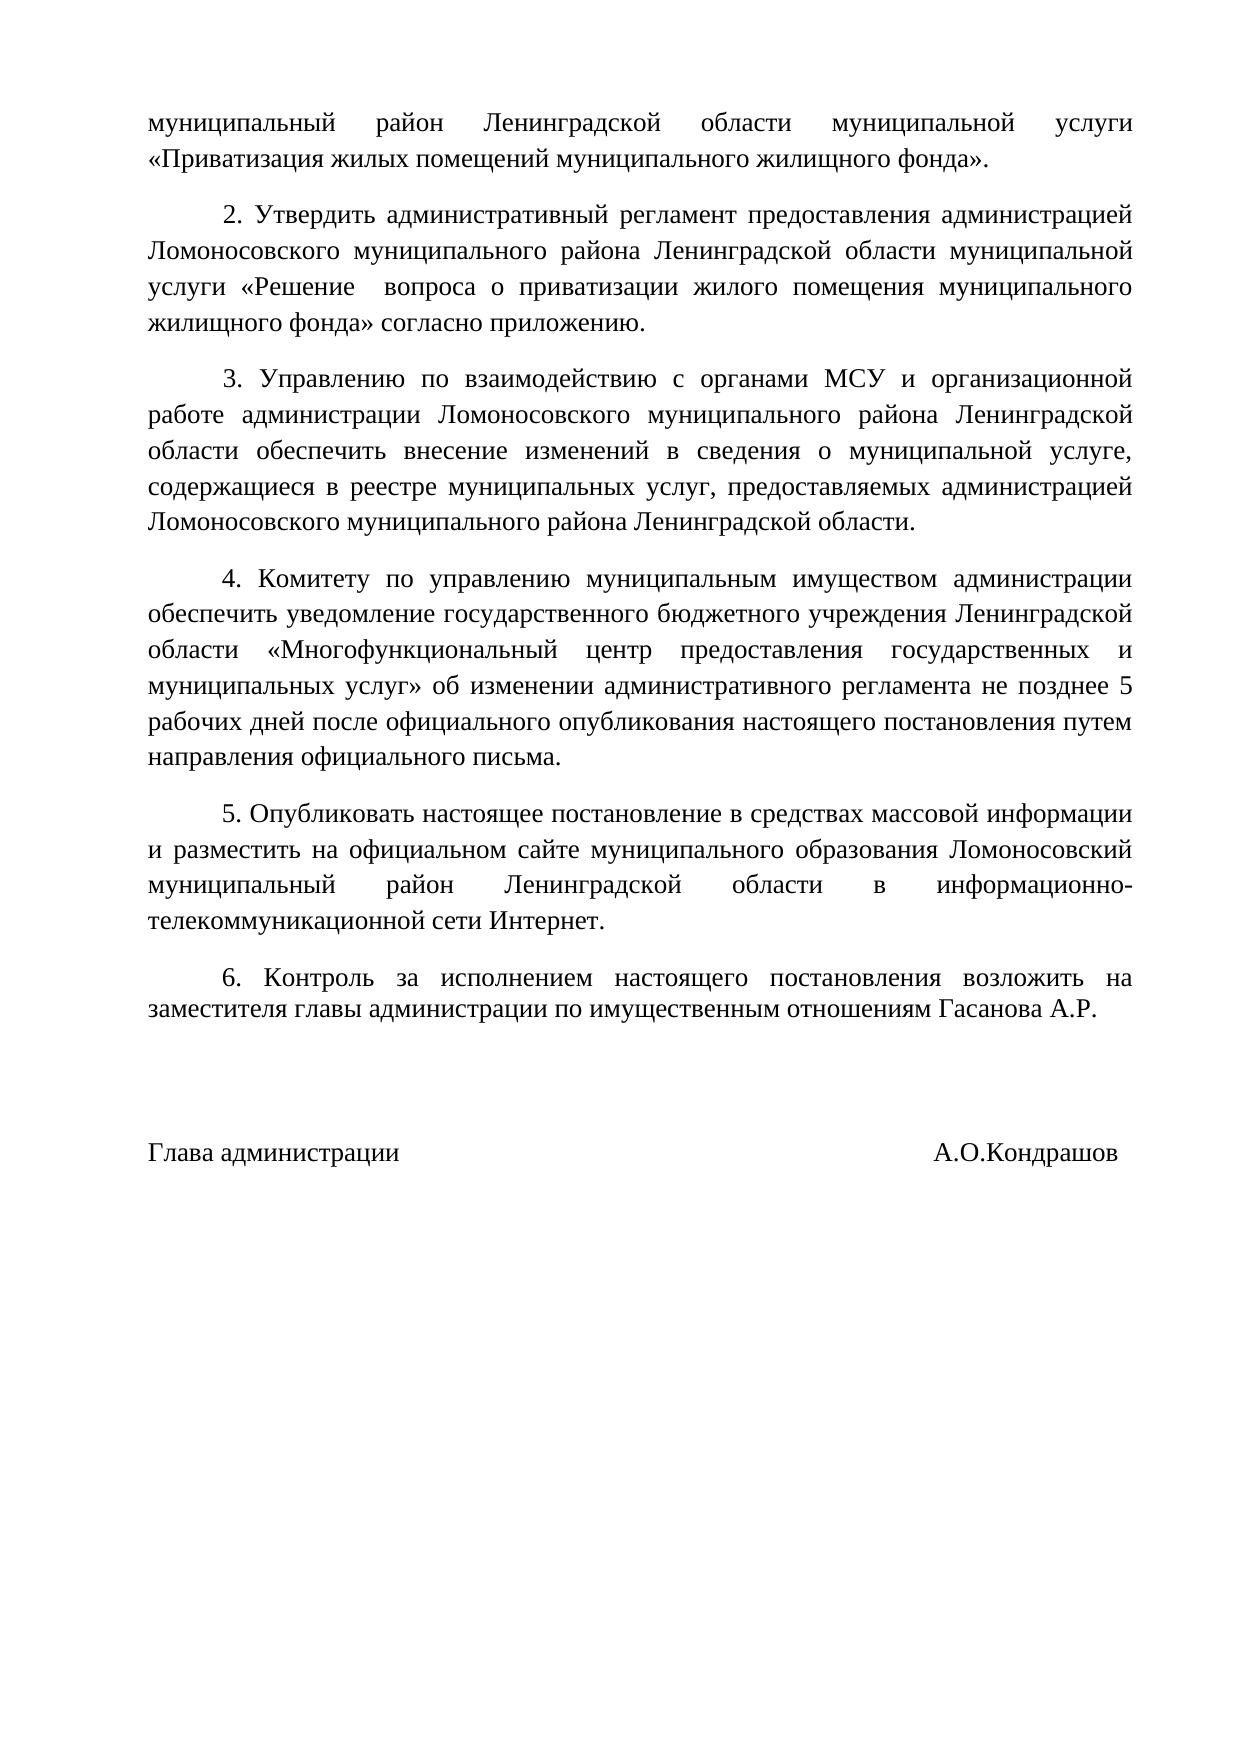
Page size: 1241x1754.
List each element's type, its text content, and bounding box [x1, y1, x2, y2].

text 3. Управлению по взаимодействию с органами МСУ и организационной работе администрации Ломоносовского муниципального района Ленинградской области обеспечить внесение изменений в сведения о муниципальной услуге, содержащиеся в реестре муниципальных услуг, предоставляемых администрацией Ломоносовского муниципального района Ленинградской области. [148, 362, 1134, 536]
text Глава администрации А.О.Кондрашов [148, 1136, 1134, 1167]
text 6. Контроль за исполнением настоящего постановления возложить на заместителя главы администрации по имущественным отношениям Гасанова А.Р. [148, 961, 1134, 1023]
text 5. Опубликовать настоящее постановление в средствах массовой информации и разместить на официальном сайте муниципального образования Ломоносовский муниципальный район Ленинградской области в информационно-телекоммуникационной сети Интернет. [148, 797, 1134, 935]
text 4. Комитету по управлению муниципальным имуществом администрации обеспечить уведомление государственного бюджетного учреждения Ленинградской области «Многофункциональный центр предоставления государственных и муниципальных услуг» об изменении административного регламента не позднее 5 рабочих дней после официального опубликования настоящего постановления путем направления официального письма. [148, 562, 1134, 772]
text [148, 106, 1134, 173]
text 2. Утвердить административный регламент предоставления администрацией Ломоносовского муниципального района Ленинградской области муниципальной услуги «Решение вопроса о приватизации жилого помещения муниципального жилищного фонда» согласно приложению. [148, 199, 1134, 337]
